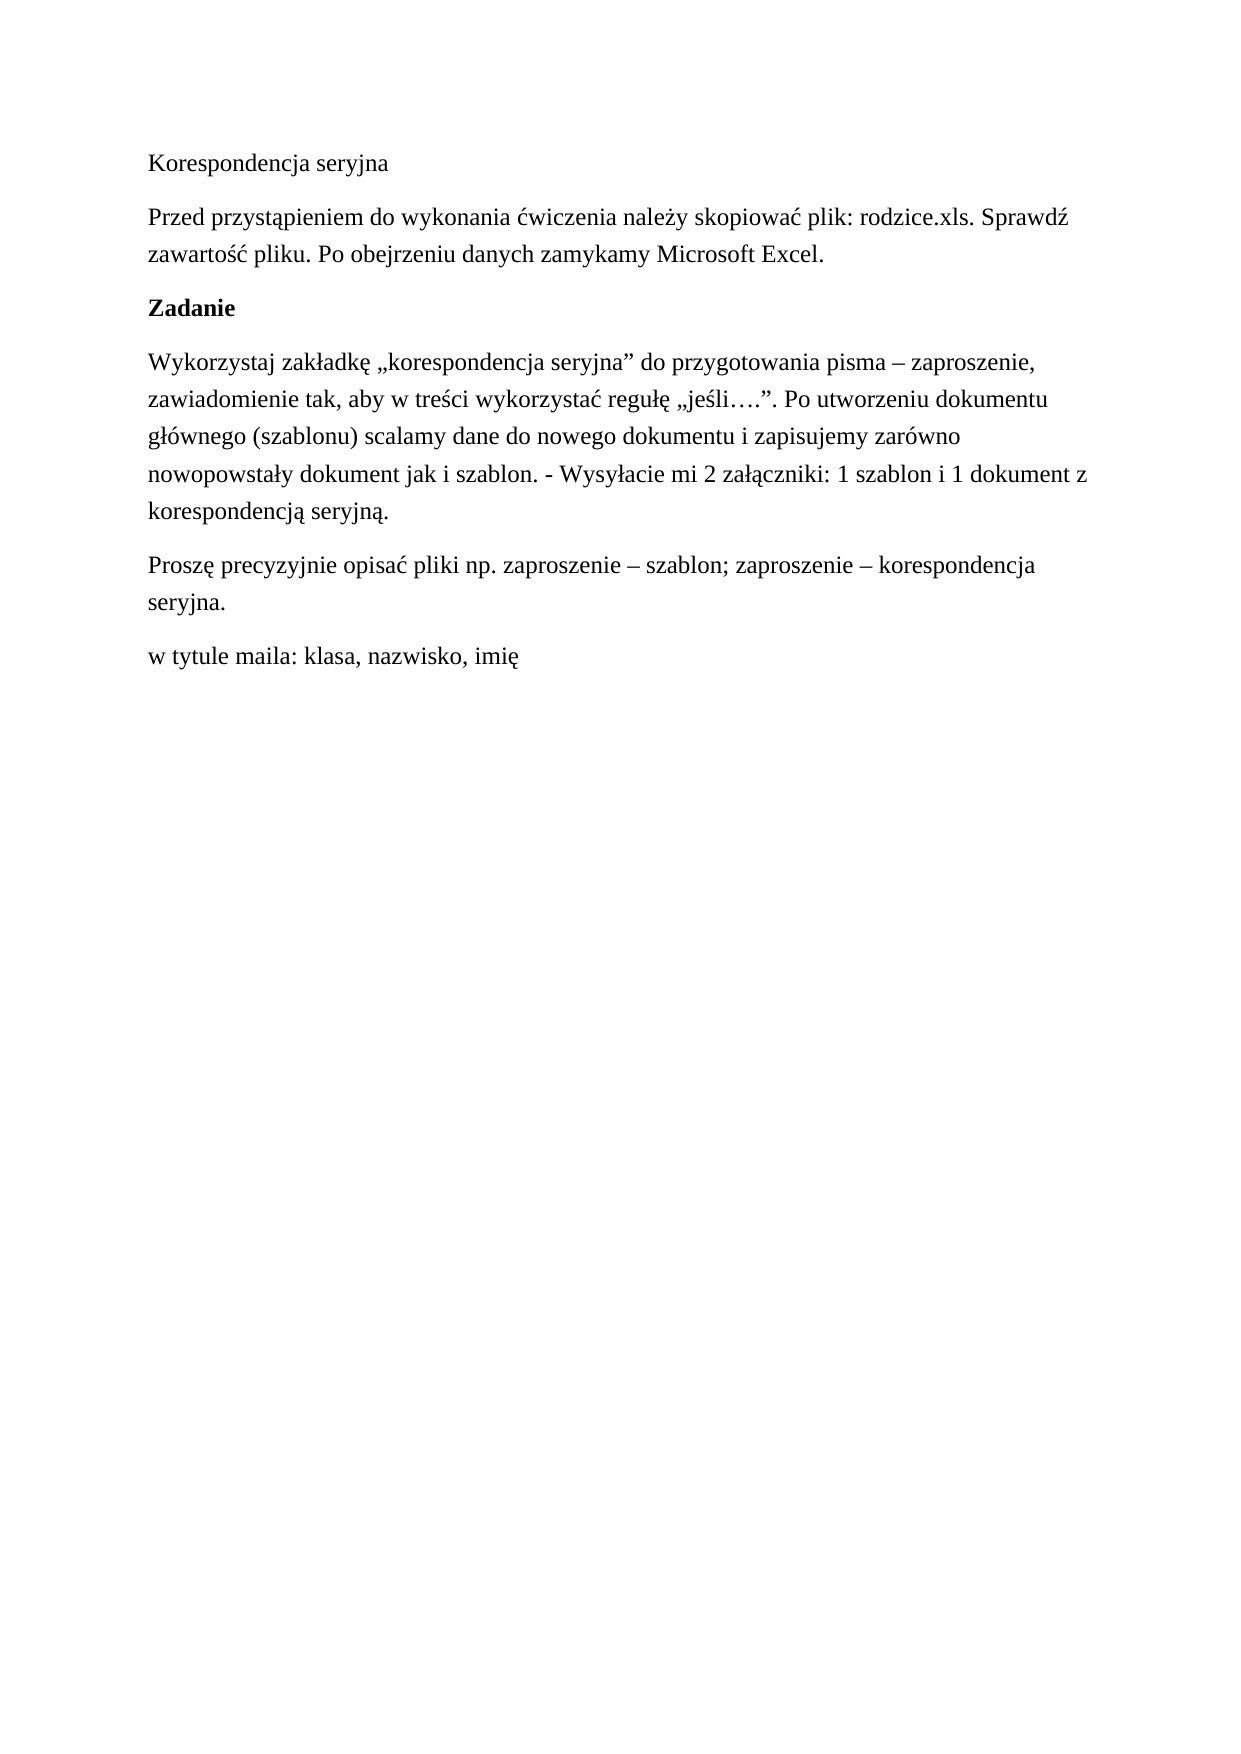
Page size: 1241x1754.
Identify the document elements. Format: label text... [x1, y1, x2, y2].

text Korespondencja seryjna [148, 148, 1093, 176]
text Zadanie [148, 293, 1093, 322]
text w tytule maila: klasa, nazwisko, imię [148, 641, 1093, 670]
text Wykorzystaj zakładkę „korespondencja seryjna” do przygotowania pisma – zaproszenie, zawiadomienie tak, aby w treści wykorzystać regułę „jeśli….”. Po utworzeniu dokumentu głównego (szablonu) scalamy dane do nowego dokumentu i zapisujemy zarówno nowopowstały dokument jak i szablon. - Wysyłacie mi 2 załączniki: 1 szablon i 1 dokument z korespondencją seryjną. [148, 347, 1093, 525]
text Przed przystąpieniem do wykonania ćwiczenia należy skopiować plik: rodzice.xls. Sprawdź zawartość pliku. Po obejrzeniu danych zamykamy Microsoft Excel. [148, 202, 1093, 268]
text Proszę precyzyjnie opisać pliki np. zaproszenie – szablon; zaproszenie – korespondencja seryjna. [148, 550, 1093, 616]
